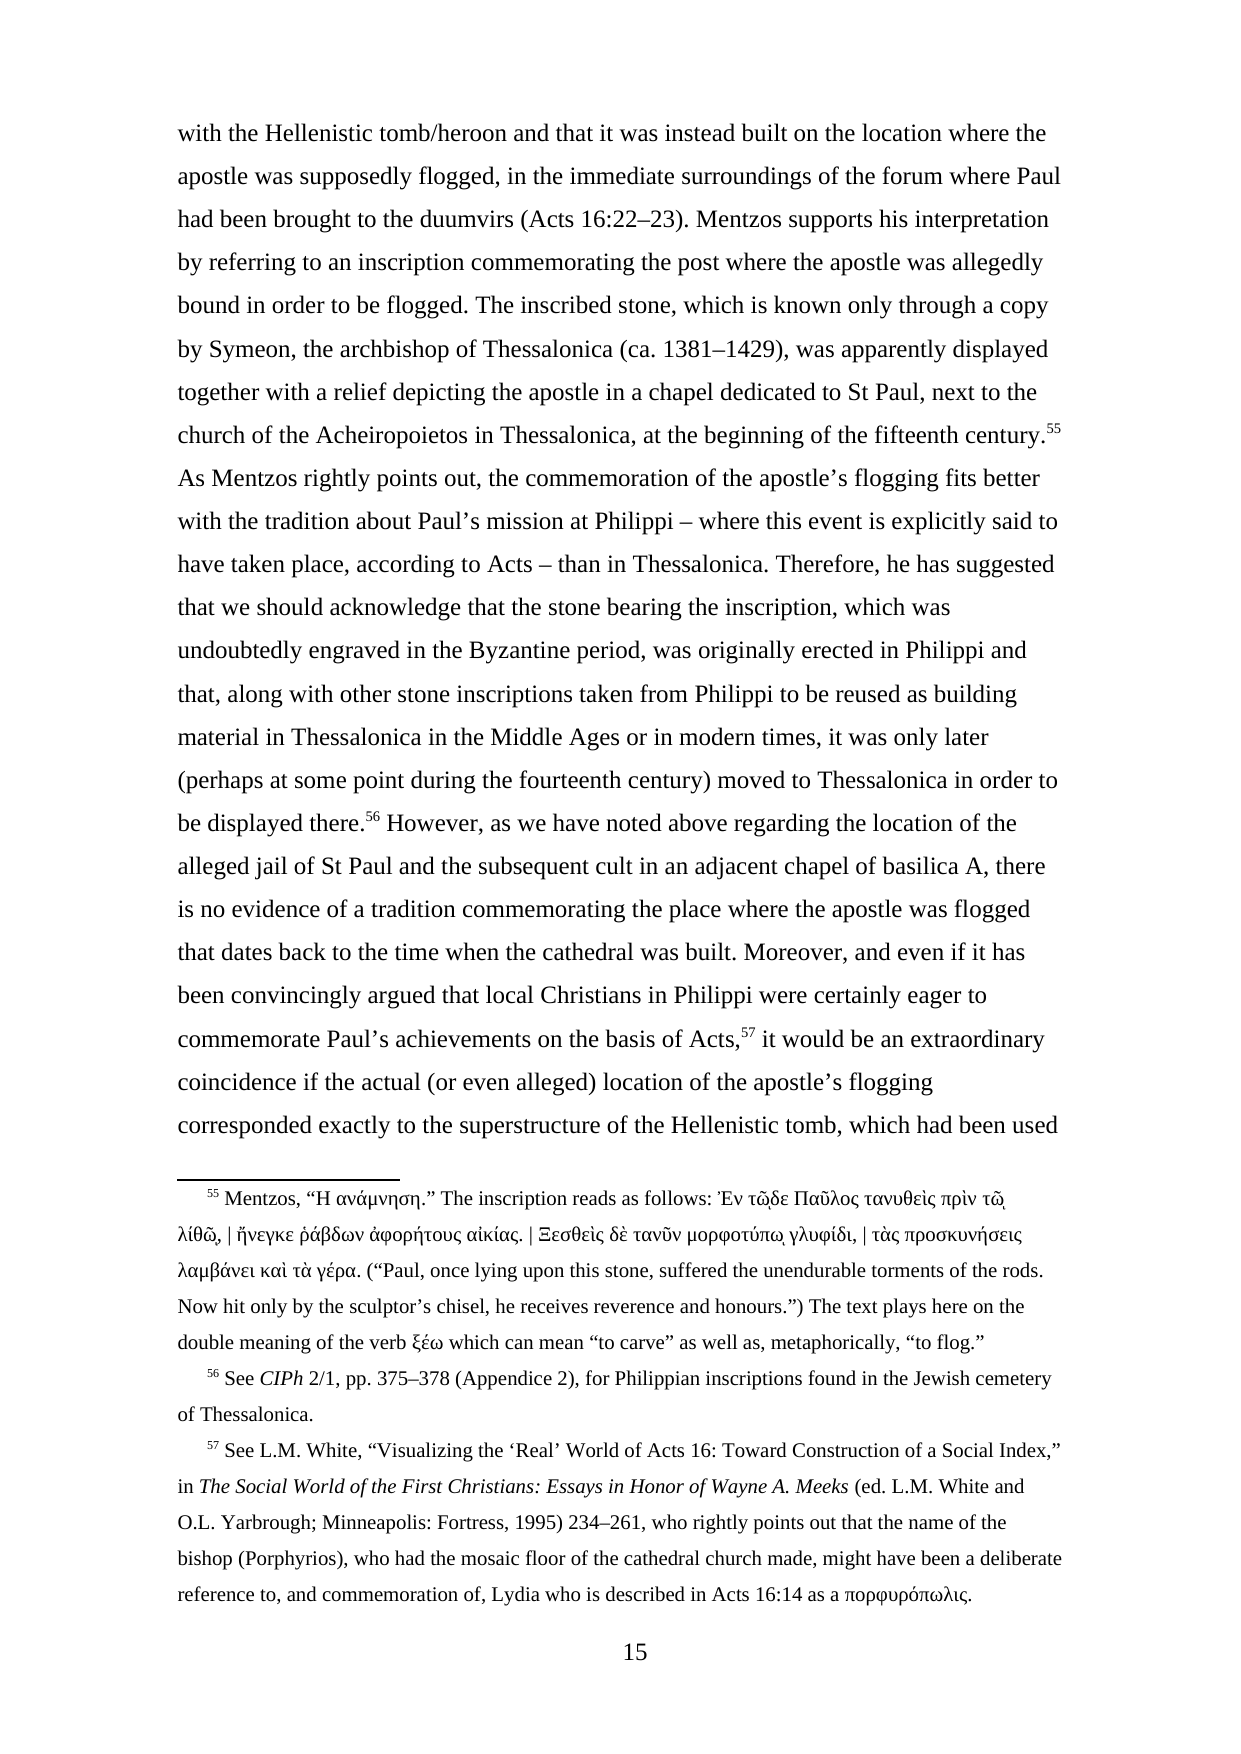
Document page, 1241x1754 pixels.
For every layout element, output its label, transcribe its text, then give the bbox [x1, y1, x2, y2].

text Before addressing this point, we should briefly mention the views Aristoteles Mentzos has recently expressed on the issue. According to him, the whole topography of Byzantine Philippi should be reinterpreted in light of the display and ritualization of the memory of the apostle Paul. Mentzos assumes that every single basilica which was built Philippi during the fifth and sixth centuries was located at a place closely related to the remembrance of a specific of the apostle. Basilica A, for instance, would have been erected on the upper terrace of the forum because this where Paul was supposed to have been jailed after he was arrested by the colony’s officials (Acts 16:23–24). We should note, however, that archaeological evidence shows that pilgrims would later worship St Paul in a adjacent chapel of A they thought the jail of the apostle, we cannot be sure that this tradition actually back to the fifth century and that a cult was already there at the time when the church was built. Regarding the cathedral church, Mentzos has argued that it had no connection with the Hellenistic tomb/heroon and that it was instead built the where the apostle , in the immediate surroundings of the forum where Paul had been brought the duumvirs (Acts 16:22–23). Mentzos supports his interpretation by referring to an inscription commemorating the post where the apostle was allegedly bound in order to be flogged. The inscribed stone, which is known only through a copy by Symeon archbishop of Thessalonica (ca. 1381–1429), was apparently with a relief depicting the apostle in a chapel dedicated to St Paul next to the church of the Acheiropoietos in Thessalonica. As Mentzos rightly out, the commemoration of the apostle’s flogging fits better the tradition about Paul’s Philippi – where this event is explicitly said to have taken place, according to Acts – than in Thessalonica. Therefore we should that the stone bearing the inscription, which was undoubtedly engraved in the Byzantine period, was originally erected in Philippi and was only later (perhaps at some point during the fourteenth century) moved to Thessalonica in order be displayed. However, as we noted above the alleged jail of St Paul and the subsequent cult in a adjacent chapel of A, there is no evidence of a tradition commemoratin the place where the apostle was flogged back to the time when the cathedral was built. Moreover, and even if it has been convincingly argued that local Christians in Philippi were certainly eager to commemorate Paul’s on the of Acts, it would be an extraordinary coincidence the actual (or even alleged) location of the apostle’s flogging the superstructure of the Hellenistic tomb which had been used as a heroon until the Hellenistic and perhaps even early Roman times. Given all , it is more to that the reason why Christians decided to erect their cathedral church at this place and to dedicate it to Paul was to the presence of underground burial and to launch a martyrial cult in honour of the apostle. [177, 118, 1063, 1139]
